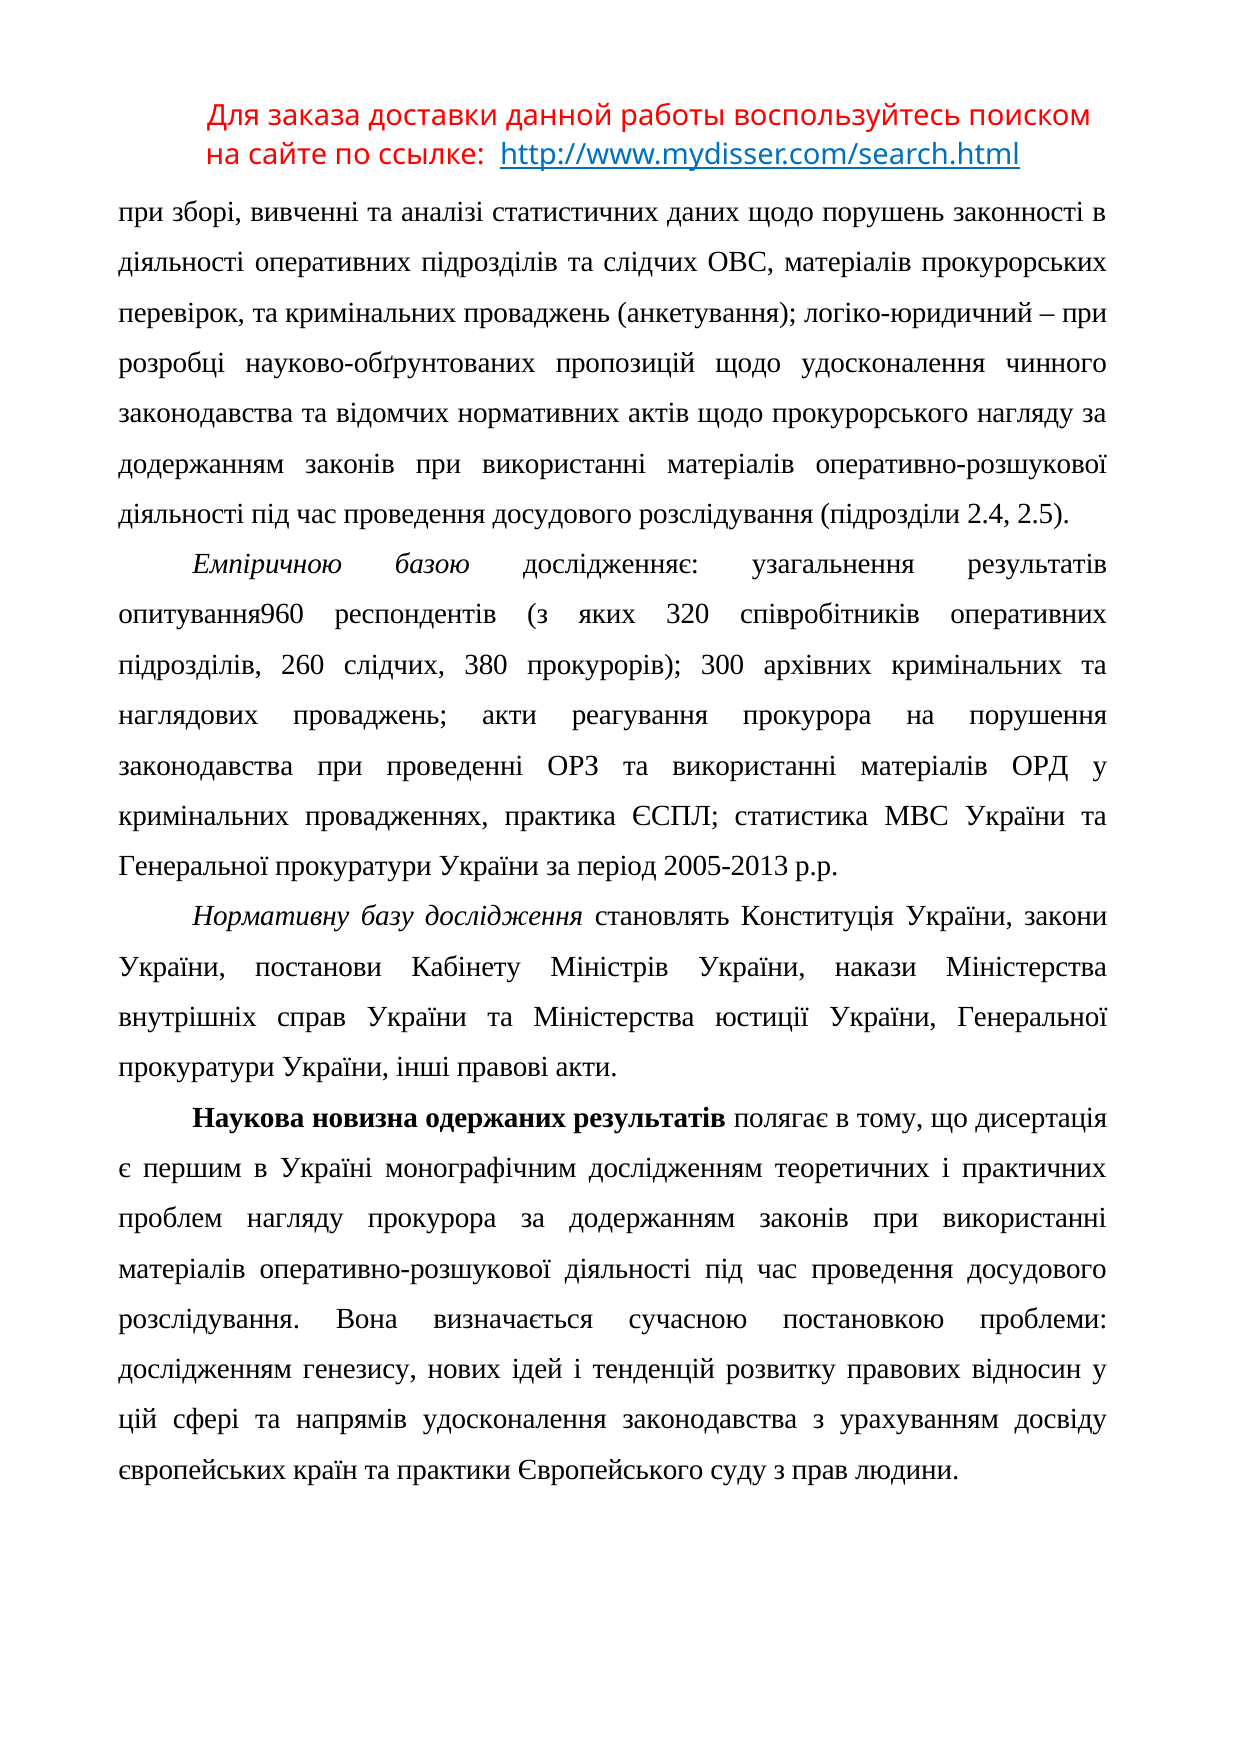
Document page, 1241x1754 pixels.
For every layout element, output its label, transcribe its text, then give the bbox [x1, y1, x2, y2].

text Нормативну базу дослідження становлять Конституція України, закони України, постанови Кабінету Міністрів України, накази Міністерства внутрішніх справ України та Міністерства юстиції України, Генеральної прокуратури України, інші правові акти. [118, 898, 1107, 1083]
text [118, 194, 1107, 529]
text Емпіричною базою дослідженняє: узагальнення результатів опитування960 респондентів (з яких 320 співробітників оперативних підрозділів, 260 слідчих, 380 прокурорів); 300 архівних кримінальних та наглядових проваджень; акти реагування прокурора на порушення законодавства при проведенні ОРЗ та використанні матеріалів ОРД у кримінальних провадженнях, практика ЄСПЛ; статистика МВС України та Генеральної прокуратури України за період 2005-2013 р.р. [118, 546, 1107, 882]
text Наукова новизна одержаних результатів полягає в тому, що дисертація є першим в Україні монографічним дослідженням теоретичних і практичних проблем нагляду прокурора за додержанням законів при використанні матеріалів оперативно-розшукової діяльності під час проведення досудового розслідування. Вона визначається сучасною постановкою проблеми: дослідженням генезису, нових ідей і тенденцій розвитку правових відносин у цій сфері та напрямів удосконалення законодавства з урахуванням досвіду європейських країн та практики Європейського суду з прав людини. [118, 1100, 1107, 1486]
